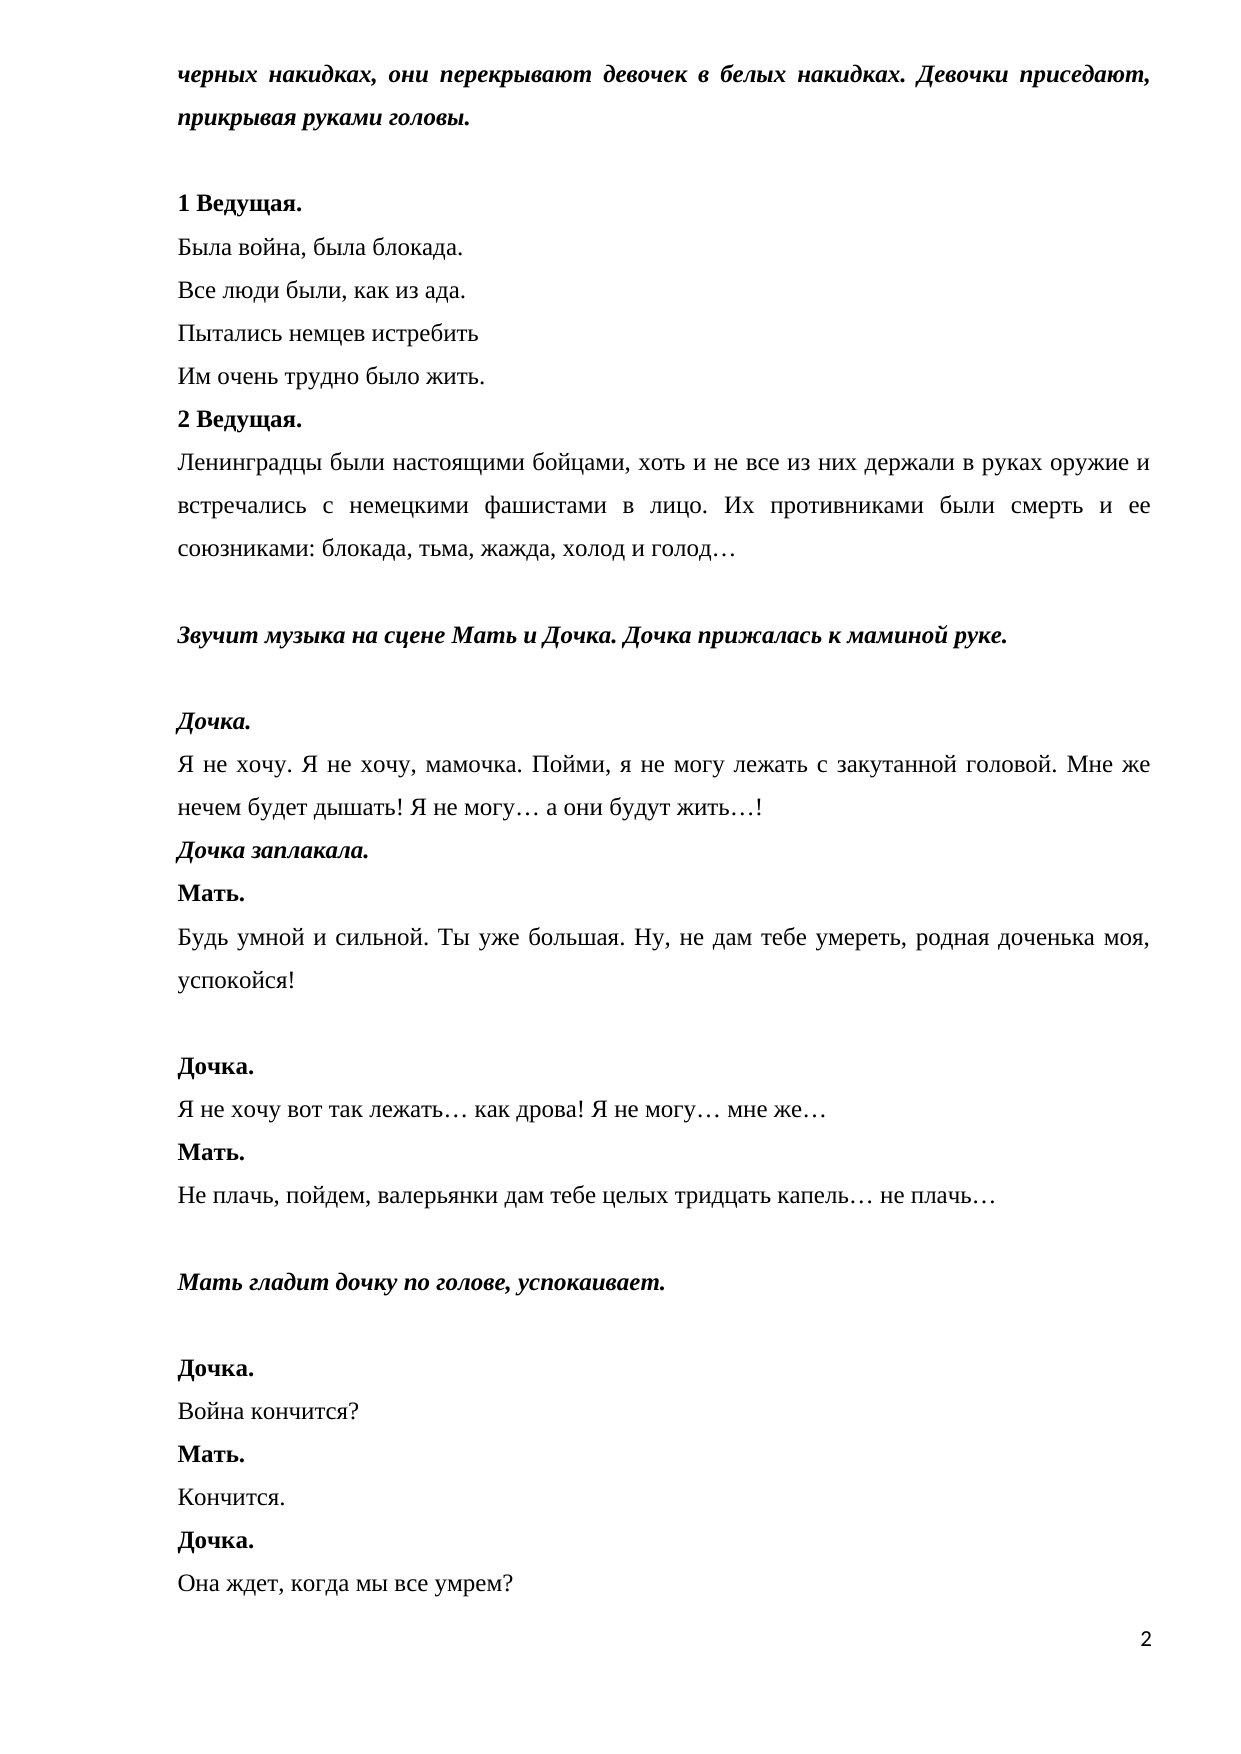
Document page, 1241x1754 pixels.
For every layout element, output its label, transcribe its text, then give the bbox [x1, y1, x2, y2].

text Мать. [177, 1137, 1152, 1166]
text Дочка. [177, 1525, 1152, 1554]
text Не плачь, пойдем, валерьянки дам тебе целых тридцать капель… не плачь… [177, 1180, 1152, 1209]
text Им очень трудно было жить. [177, 361, 1152, 390]
text Пытались немцев истребить [177, 318, 1152, 347]
text Мать. [177, 878, 1152, 907]
text Будь умной и сильной. Ты уже большая. Ну, не дам тебе умереть, родная доченька моя, успокойся! [177, 922, 1152, 993]
text Она ждет, когда мы все умрем? [177, 1568, 1152, 1597]
text Была война, была блокада. [177, 232, 1152, 260]
text Кончится. [177, 1482, 1152, 1511]
text 2 Ведущая. [177, 404, 1152, 433]
text Дочка. [177, 1051, 1152, 1080]
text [177, 59, 1152, 131]
text Ленинградцы были настоящими бойцами, хоть и не все из них держали в руках оружие и встречались с немецкими фашистами в лицо. Их противниками были смерть и ее союзниками: блокада, тьма, жажда, холод и голод… [177, 447, 1152, 562]
text Звучит музыка на сцене Мать и Дочка. Дочка прижалась к маминой руке. [177, 620, 1152, 648]
text Мать. [177, 1439, 1152, 1468]
text Война кончится? [177, 1396, 1152, 1425]
text Все люди были, как из ада. [177, 275, 1152, 303]
text Мать гладит дочку по голове, успокаивает. [177, 1267, 1152, 1295]
text Я не хочу. Я не хочу, мамочка. Пойми, я не могу лежать с закутанной головой. Мне же нечем будет дышать! Я не могу… а они будут жить…! [177, 749, 1152, 821]
text Я не хочу вот так лежать… как дрова! Я не могу… мне же… [177, 1094, 1152, 1123]
text 1 Ведущая. [177, 188, 1152, 217]
text Дочка. [177, 706, 1152, 735]
text Дочка. [177, 1353, 1152, 1382]
text Дочка заплакала. [177, 835, 1152, 864]
